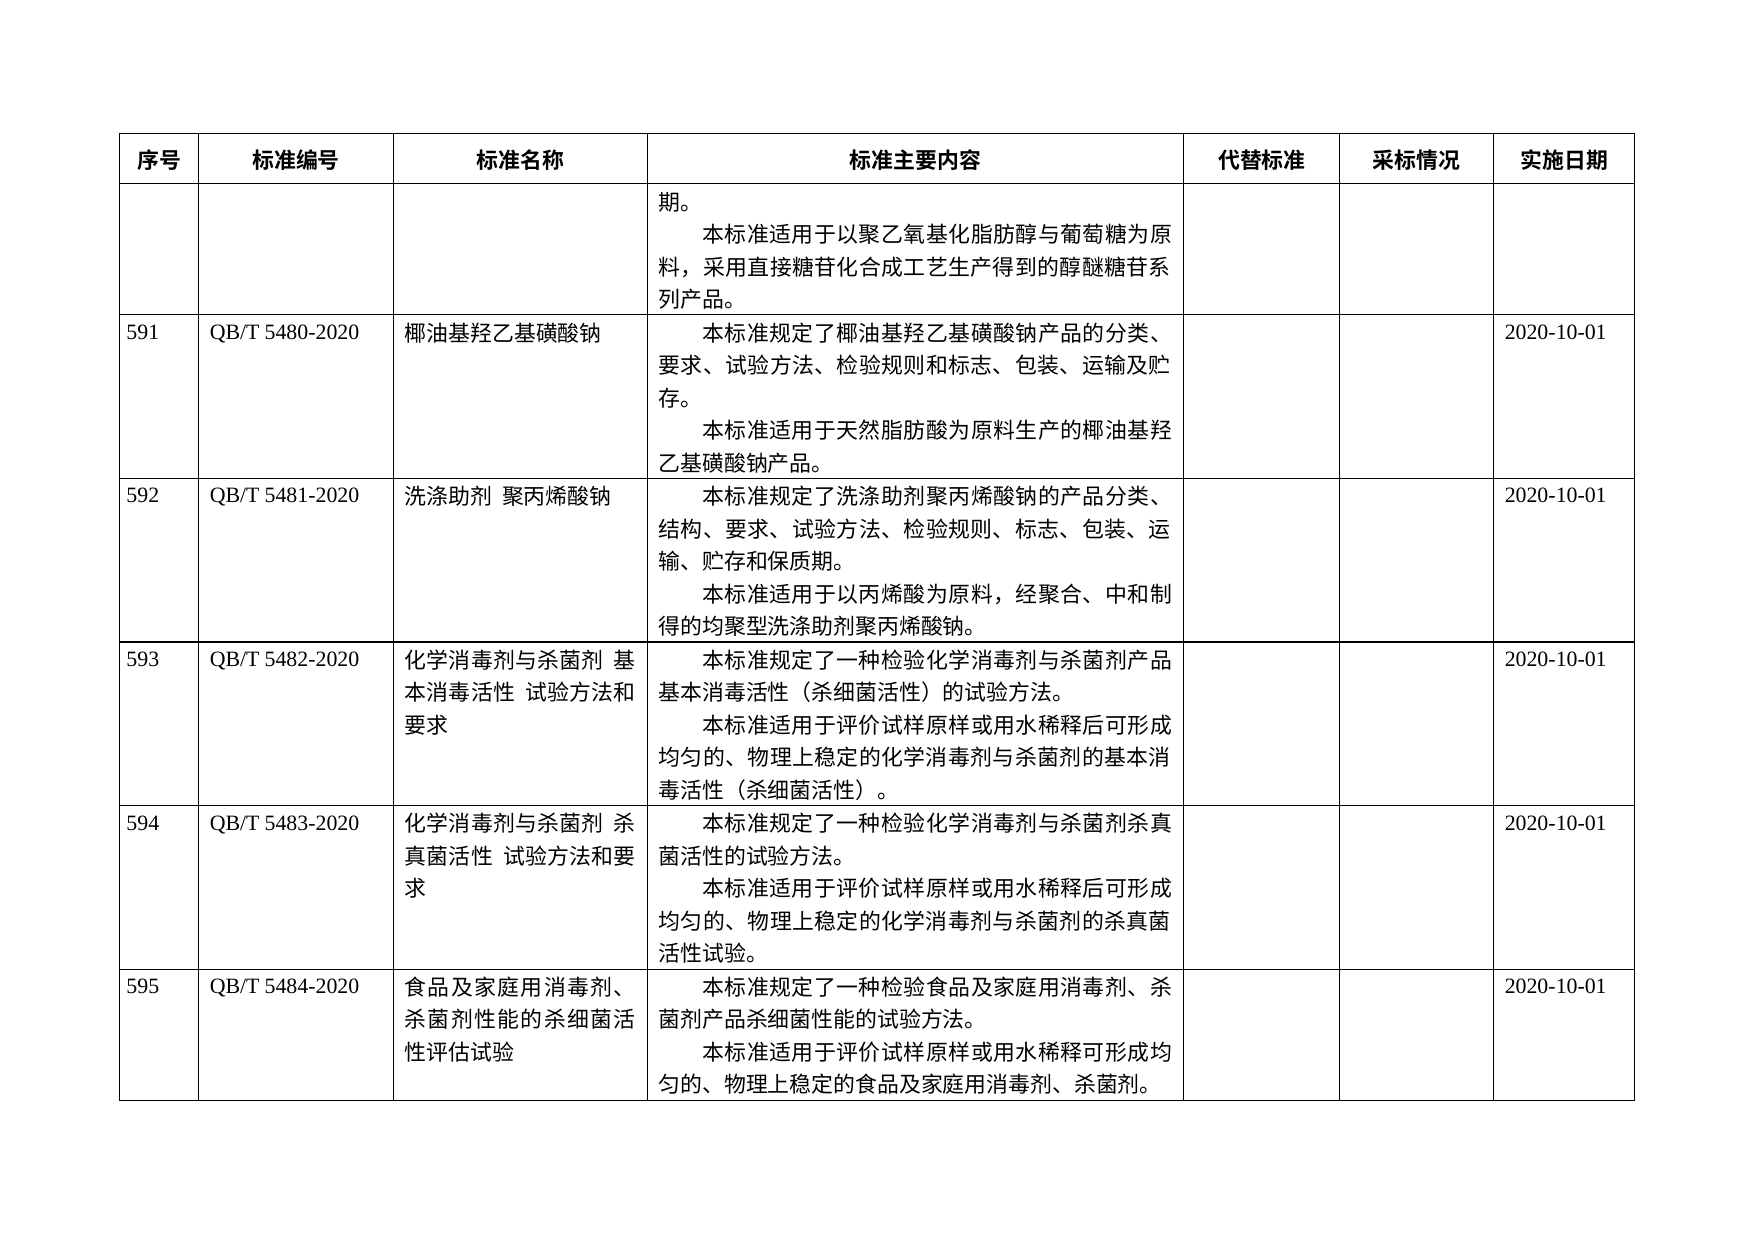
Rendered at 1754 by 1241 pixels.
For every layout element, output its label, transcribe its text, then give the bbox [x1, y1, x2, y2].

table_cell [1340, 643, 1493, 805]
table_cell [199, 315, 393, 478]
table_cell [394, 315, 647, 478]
table_header 标准主要内容 [648, 134, 1183, 183]
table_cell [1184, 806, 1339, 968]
table_header 序号 [120, 134, 198, 183]
table_header 代替标准 [1184, 134, 1339, 183]
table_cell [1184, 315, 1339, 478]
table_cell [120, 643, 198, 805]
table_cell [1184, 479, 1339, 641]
table_header 采标情况 [1340, 134, 1493, 183]
table_header 实施日期 [1494, 134, 1634, 183]
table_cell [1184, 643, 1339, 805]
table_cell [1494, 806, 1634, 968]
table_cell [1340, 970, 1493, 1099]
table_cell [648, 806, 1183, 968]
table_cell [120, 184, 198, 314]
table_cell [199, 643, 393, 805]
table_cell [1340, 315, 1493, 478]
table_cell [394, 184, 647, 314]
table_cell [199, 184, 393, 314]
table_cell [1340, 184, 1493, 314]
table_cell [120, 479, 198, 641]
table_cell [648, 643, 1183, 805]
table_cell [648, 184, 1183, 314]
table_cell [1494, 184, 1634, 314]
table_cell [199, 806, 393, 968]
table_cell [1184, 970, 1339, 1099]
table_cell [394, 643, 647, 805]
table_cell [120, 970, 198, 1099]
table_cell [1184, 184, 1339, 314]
table_header 标准名称 [394, 134, 647, 183]
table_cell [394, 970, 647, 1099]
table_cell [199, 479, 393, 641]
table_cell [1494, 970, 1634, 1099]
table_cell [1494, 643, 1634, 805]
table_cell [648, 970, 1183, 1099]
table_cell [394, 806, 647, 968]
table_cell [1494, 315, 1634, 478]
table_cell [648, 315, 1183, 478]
table_header 标准编号 [199, 134, 393, 183]
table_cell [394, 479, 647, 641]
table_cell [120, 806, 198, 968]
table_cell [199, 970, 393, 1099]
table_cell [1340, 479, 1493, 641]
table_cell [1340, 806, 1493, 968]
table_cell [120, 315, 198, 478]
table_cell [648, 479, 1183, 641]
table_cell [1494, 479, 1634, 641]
